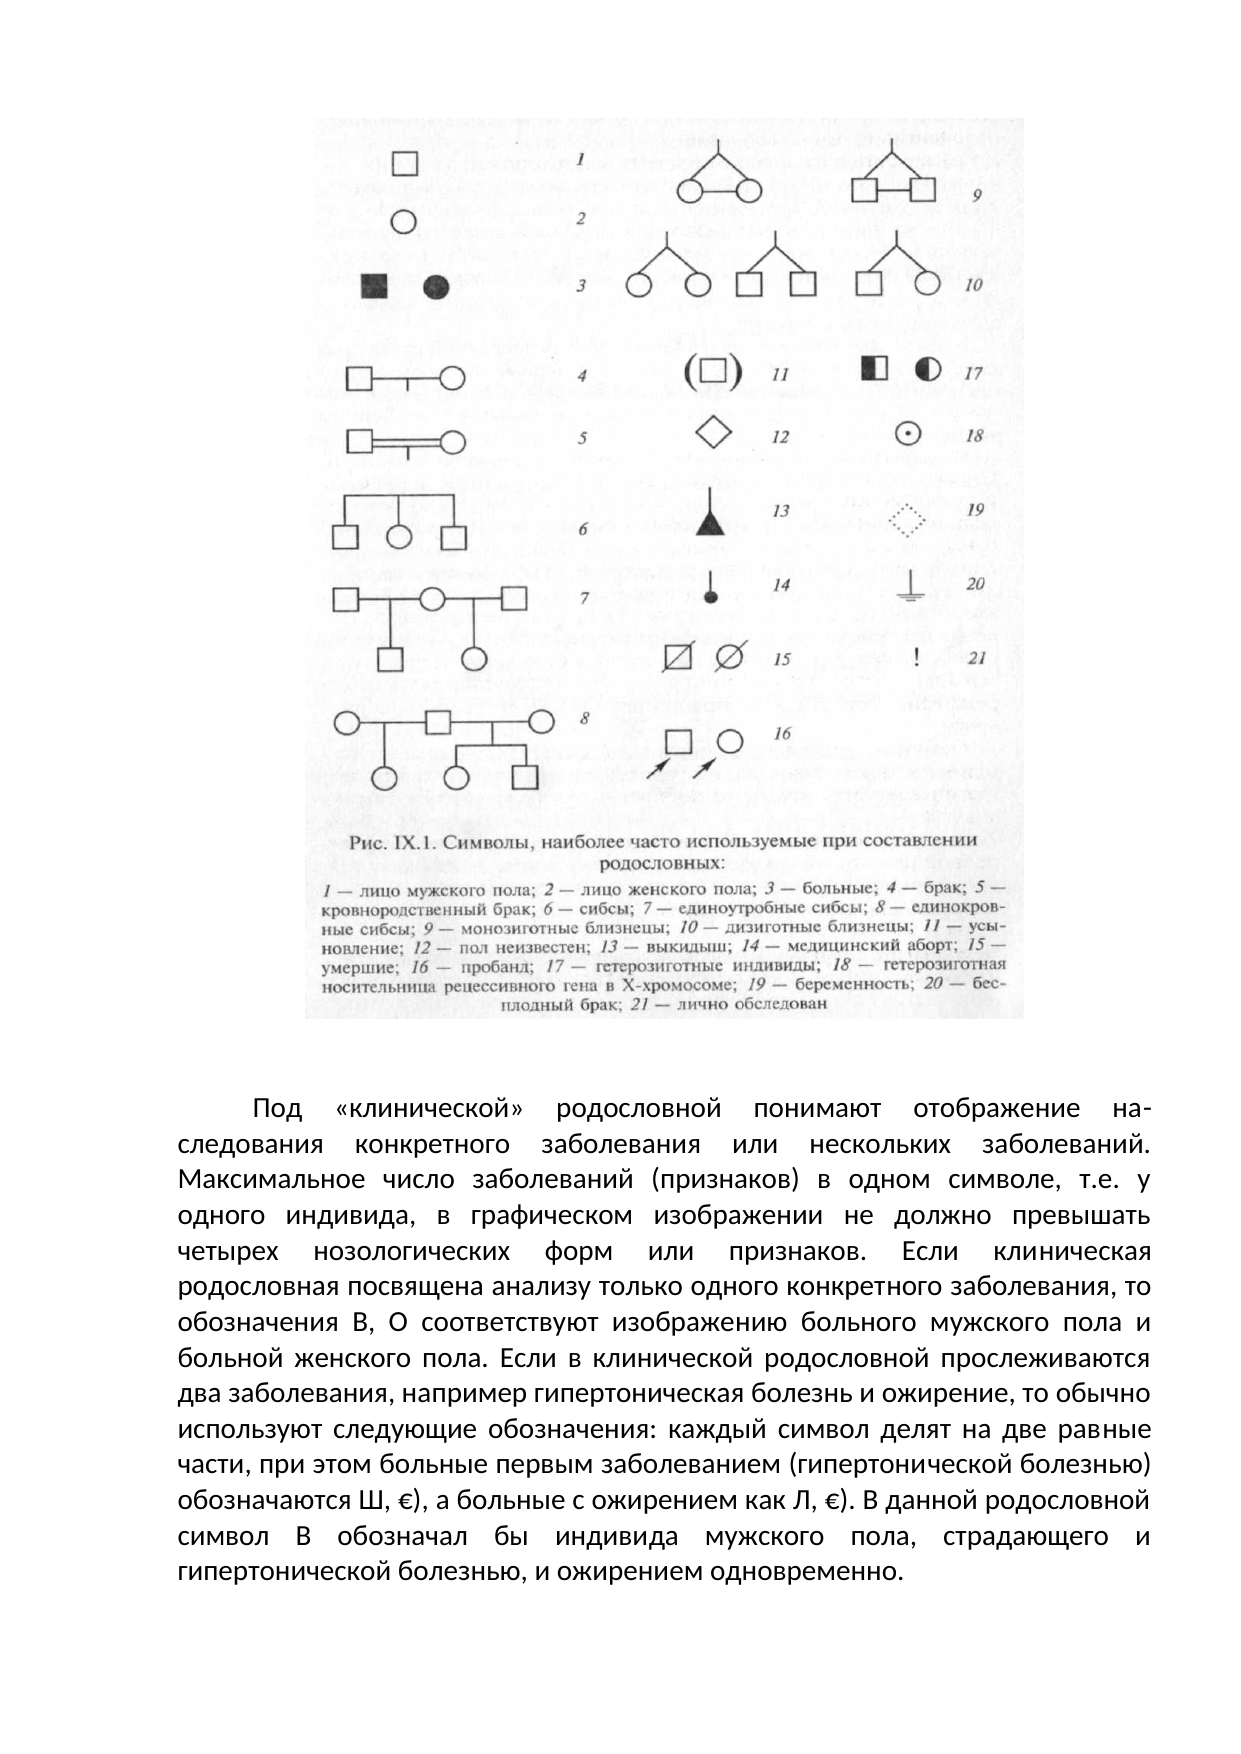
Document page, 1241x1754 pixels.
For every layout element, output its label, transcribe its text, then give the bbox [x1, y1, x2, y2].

picture [305, 118, 1024, 1019]
text Под «клинической» родословной понимают отображение наследования конкретного заболевания или нескольких заболеваний. Максимальное число заболеваний (признаков) в одном символе, т.е. у одного индивида, в графическом изображении не должно превышать четырех нозологических форм или признаков. Если клиническая родословная посвящена анализу только одного конкретного заболевания, то обозначения В, О соответствуют изображению больного мужского пола и больной женского пола. Если в клинической родословной прослеживаются два заболевания, например гипертоническая болезнь и ожирение, то обычно используют следующие обозначения: каждый символ делят на две равные части, при этом больные первым заболеванием (гипертонической болезнью) обозначаются Ш, €), а больные с ожирением как Л, €). В данной родословной символ В обозначал бы индивида мужского пола, страдающего и гипертонической болезнью, и ожирением одновременно. [177, 1089, 1152, 1588]
